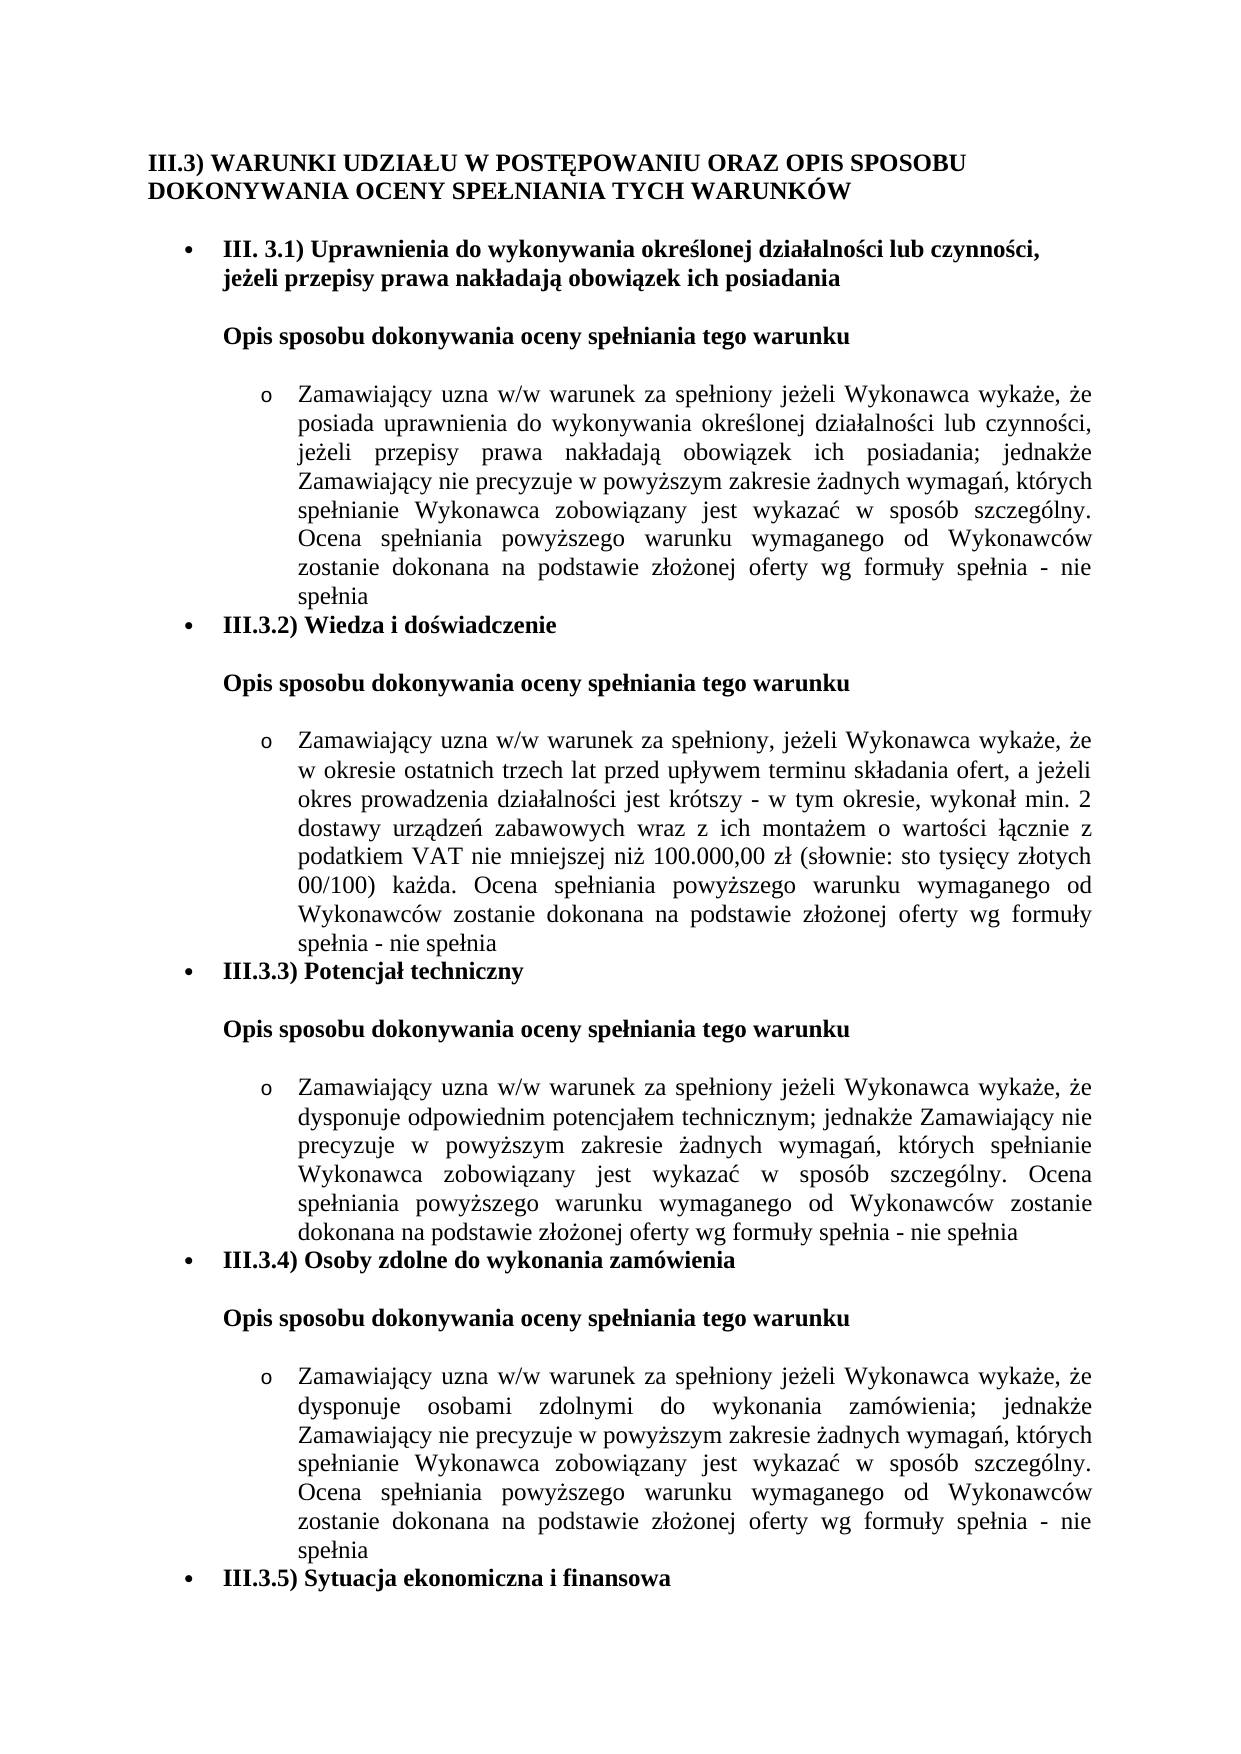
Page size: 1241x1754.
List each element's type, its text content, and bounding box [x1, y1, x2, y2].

list III. 3.1) Uprawnienia do wykonywania określonej działalności lub czynności, jeżeli przepisy prawa nakładają obowiązek ich posiadania [185, 234, 1093, 292]
text Opis sposobu dokonywania oceny spełniania tego warunku [223, 321, 1093, 350]
list Zamawiający uzna w/w warunek za spełniony jeżeli Wykonawca wykaże, że dysponuje osobami zdolnymi do wykonania zamówienia; jednakże Zamawiający nie precyzuje w powyższym zakresie żadnych wymagań, których spełnianie Wykonawca zobowiązany jest wykazać w sposób szczególny. Ocena spełniania powyższego warunku wymaganego od Wykonawców zostanie dokonana na podstawie złożonej oferty wg formuły spełnia - nie spełnia [260, 1361, 1093, 1563]
list Zamawiający uzna w/w warunek za spełniony jeżeli Wykonawca wykaże, że posiada uprawnienia do wykonywania określonej działalności lub czynności, jeżeli przepisy prawa nakładają obowiązek ich posiadania; jednakże Zamawiający nie precyzuje w powyższym zakresie żadnych wymagań, których spełnianie Wykonawca zobowiązany jest wykazać w sposób szczególny. Ocena spełniania powyższego warunku wymaganego od Wykonawców zostanie dokonana na podstawie złożonej oferty wg formuły spełnia - nie spełnia [260, 379, 1093, 610]
list III.3.5) Sytuacja ekonomiczna i finansowa [185, 1563, 1093, 1592]
list III.3.3) Potencjał techniczny [185, 956, 1093, 985]
list Zamawiający uzna w/w warunek za spełniony, jeżeli Wykonawca wykaże, że w okresie ostatnich trzech lat przed upływem terminu składania ofert, a jeżeli okres prowadzenia działalności jest krótszy - w tym okresie, wykonał min. 2 dostawy urządzeń zabawowych wraz z ich montażem o wartości łącznie z podatkiem VAT nie mniejszej niż 100.000,00 zł (słownie: sto tysięcy złotych 00/100) każda. Ocena spełniania powyższego warunku wymaganego od Wykonawców zostanie dokonana na podstawie złożonej oferty wg formuły spełnia - nie spełnia [260, 726, 1093, 956]
list III.3.4) Osoby zdolne do wykonania zamówienia [185, 1246, 1093, 1274]
text III.3) WARUNKI UDZIAŁU W POSTĘPOWANIU ORAZ OPIS SPOSOBU DOKONYWANIA OCENY SPEŁNIANIA TYCH WARUNKÓW [148, 148, 1093, 205]
text Opis sposobu dokonywania oceny spełniania tego warunku [223, 1014, 1093, 1043]
text Opis sposobu dokonywania oceny spełniania tego warunku [223, 668, 1093, 696]
list III.3.2) Wiedza i doświadczenie [185, 610, 1093, 638]
list Zamawiający uzna w/w warunek za spełniony jeżeli Wykonawca wykaże, że dysponuje odpowiednim potencjałem technicznym; jednakże Zamawiający nie precyzuje w powyższym zakresie żadnych wymagań, których spełnianie Wykonawca zobowiązany jest wykazać w sposób szczególny. Ocena spełniania powyższego warunku wymaganego od Wykonawców zostanie dokonana na podstawie złożonej oferty wg formuły spełnia - nie spełnia [260, 1072, 1093, 1246]
text Opis sposobu dokonywania oceny spełniania tego warunku [223, 1303, 1093, 1332]
